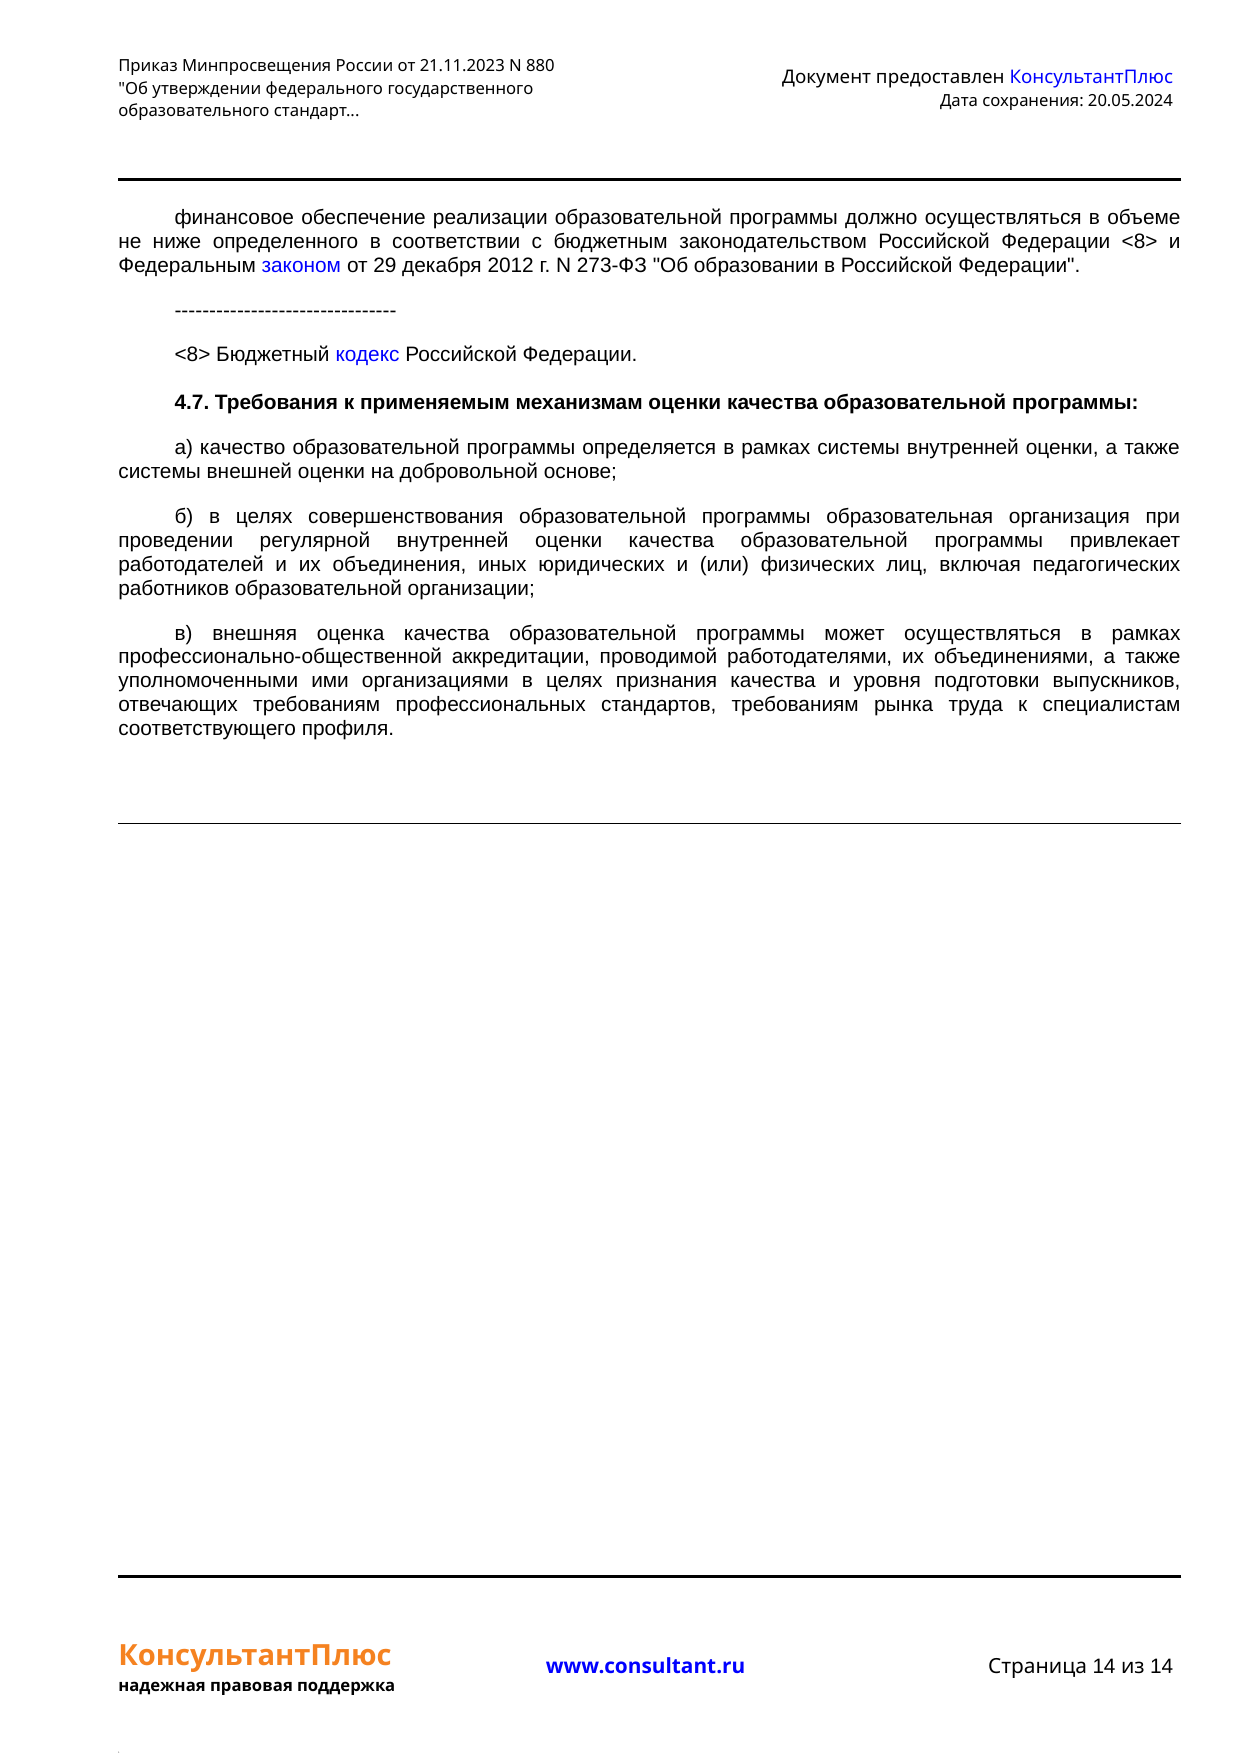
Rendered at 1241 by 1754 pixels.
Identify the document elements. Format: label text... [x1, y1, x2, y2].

text финансовое обеспечение реализации образовательной программы должно осуществляться в объеме не ниже определенного в соответствии с бюджетным законодательством Российской Федерации <8> и Федеральным законом от 29 декабря 2012 г. N 273-ФЗ "Об образовании в Российской Федерации". [118, 205, 1181, 277]
title 4.7. Требования к применяемым механизмам оценки качества образовательной программы: [118, 390, 1181, 414]
text а) качество образовательной программы определяется в рамках системы внутренней оценки, а также системы внешней оценки на добровольной основе; [118, 435, 1181, 483]
text -------------------------------- [118, 297, 1181, 321]
text в) внешняя оценка качества образовательной программы может осуществляться в рамках профессионально-общественной аккредитации, проводимой работодателями, их объединениями, а также уполномоченными ими организациями в целях признания качества и уровня подготовки выпускников, отвечающих требованиям профессиональных стандартов, требованиям рынка труда к специалистам соответствующего профиля. [118, 620, 1181, 740]
text <8> Бюджетный кодекс Российской Федерации. [118, 342, 1181, 366]
text б) в целях совершенствования образовательной программы образовательная организация при проведении регулярной внутренней оценки качества образовательной программы привлекает работодателей и их объединения, иных юридических и (или) физических лиц, включая педагогических работников образовательной организации; [118, 504, 1181, 599]
